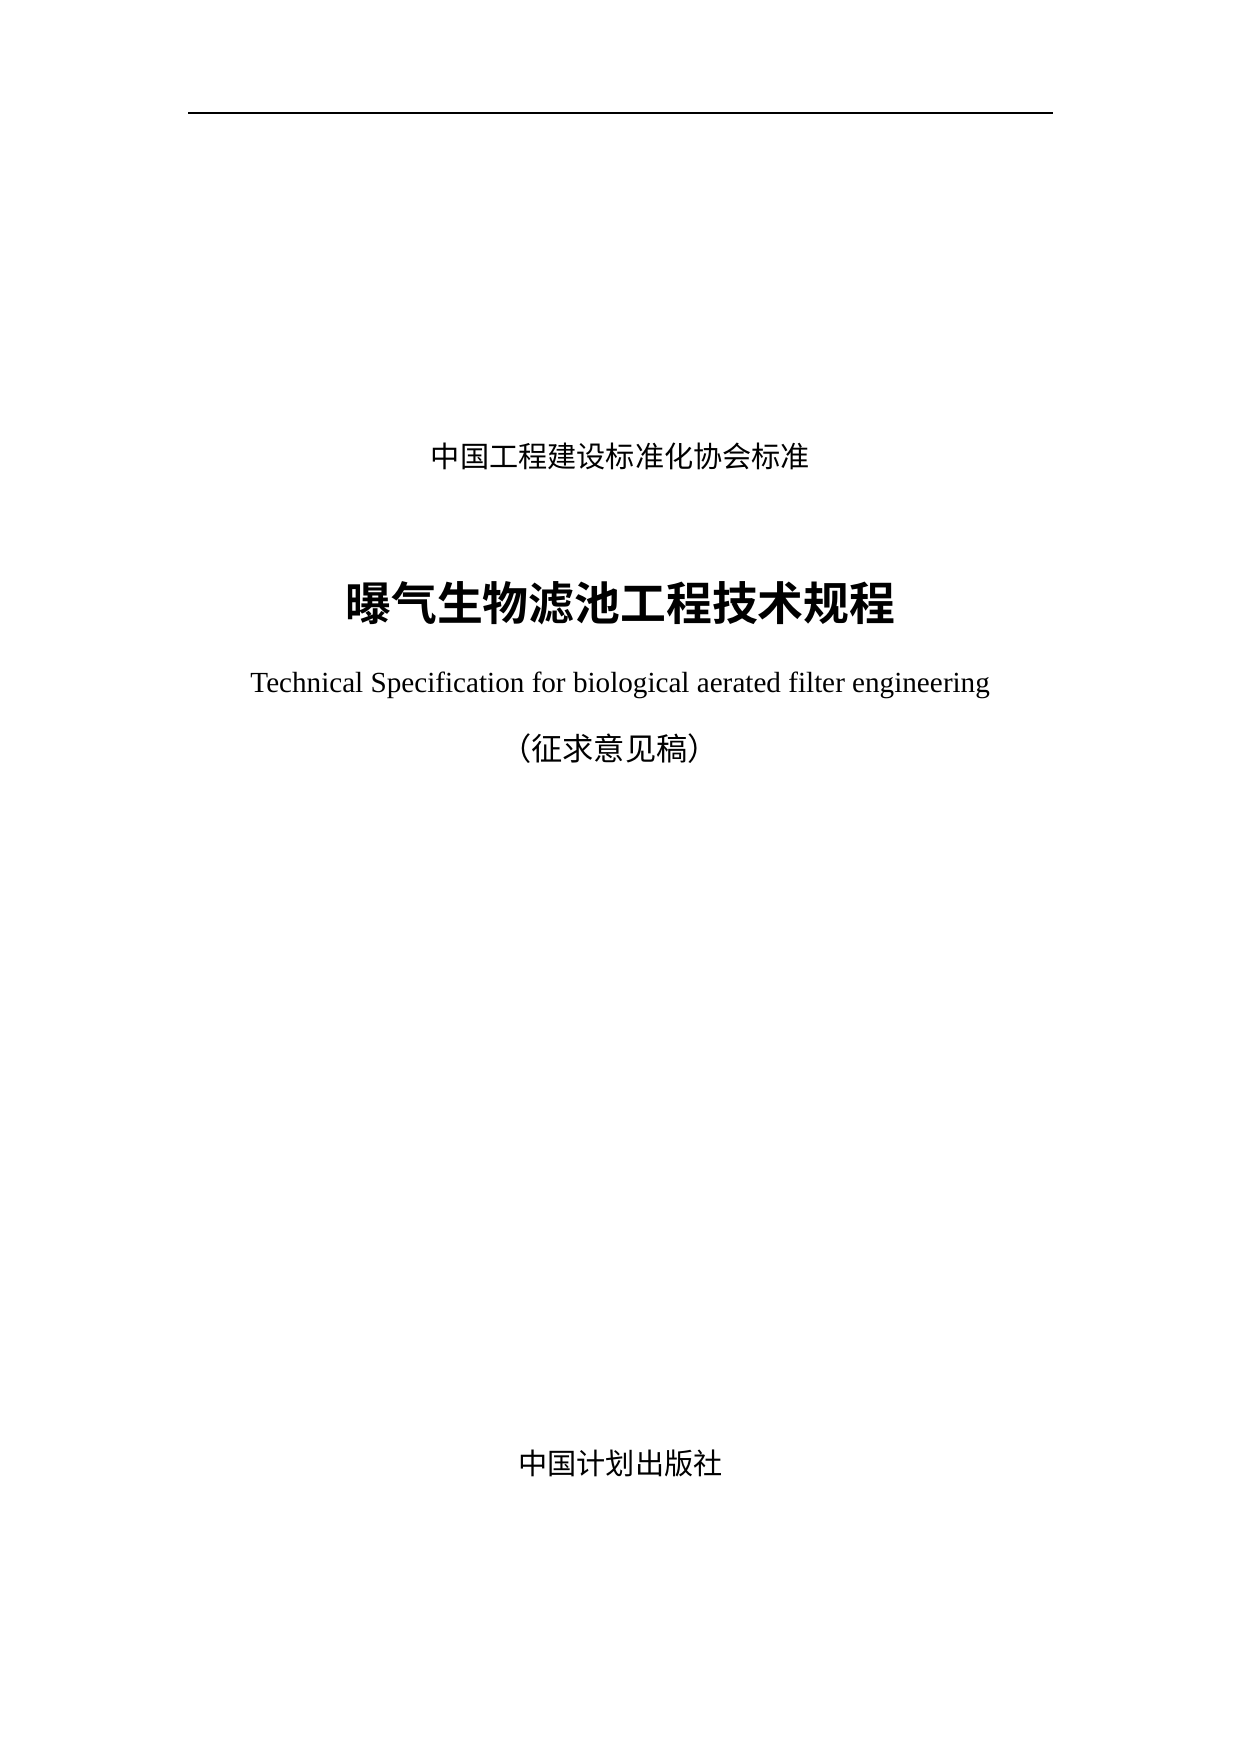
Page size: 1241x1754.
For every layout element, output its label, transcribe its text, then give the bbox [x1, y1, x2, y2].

text Technical Specification for biological aerated filter engineering [187, 649, 1053, 714]
text （征求意见稿） [187, 714, 1053, 779]
text 曝气生物滤池工程技术规程 [187, 552, 1053, 649]
text 中国工程建设标准化协会标准 [187, 422, 1053, 487]
text 中国计划出版社 [187, 1429, 1053, 1494]
